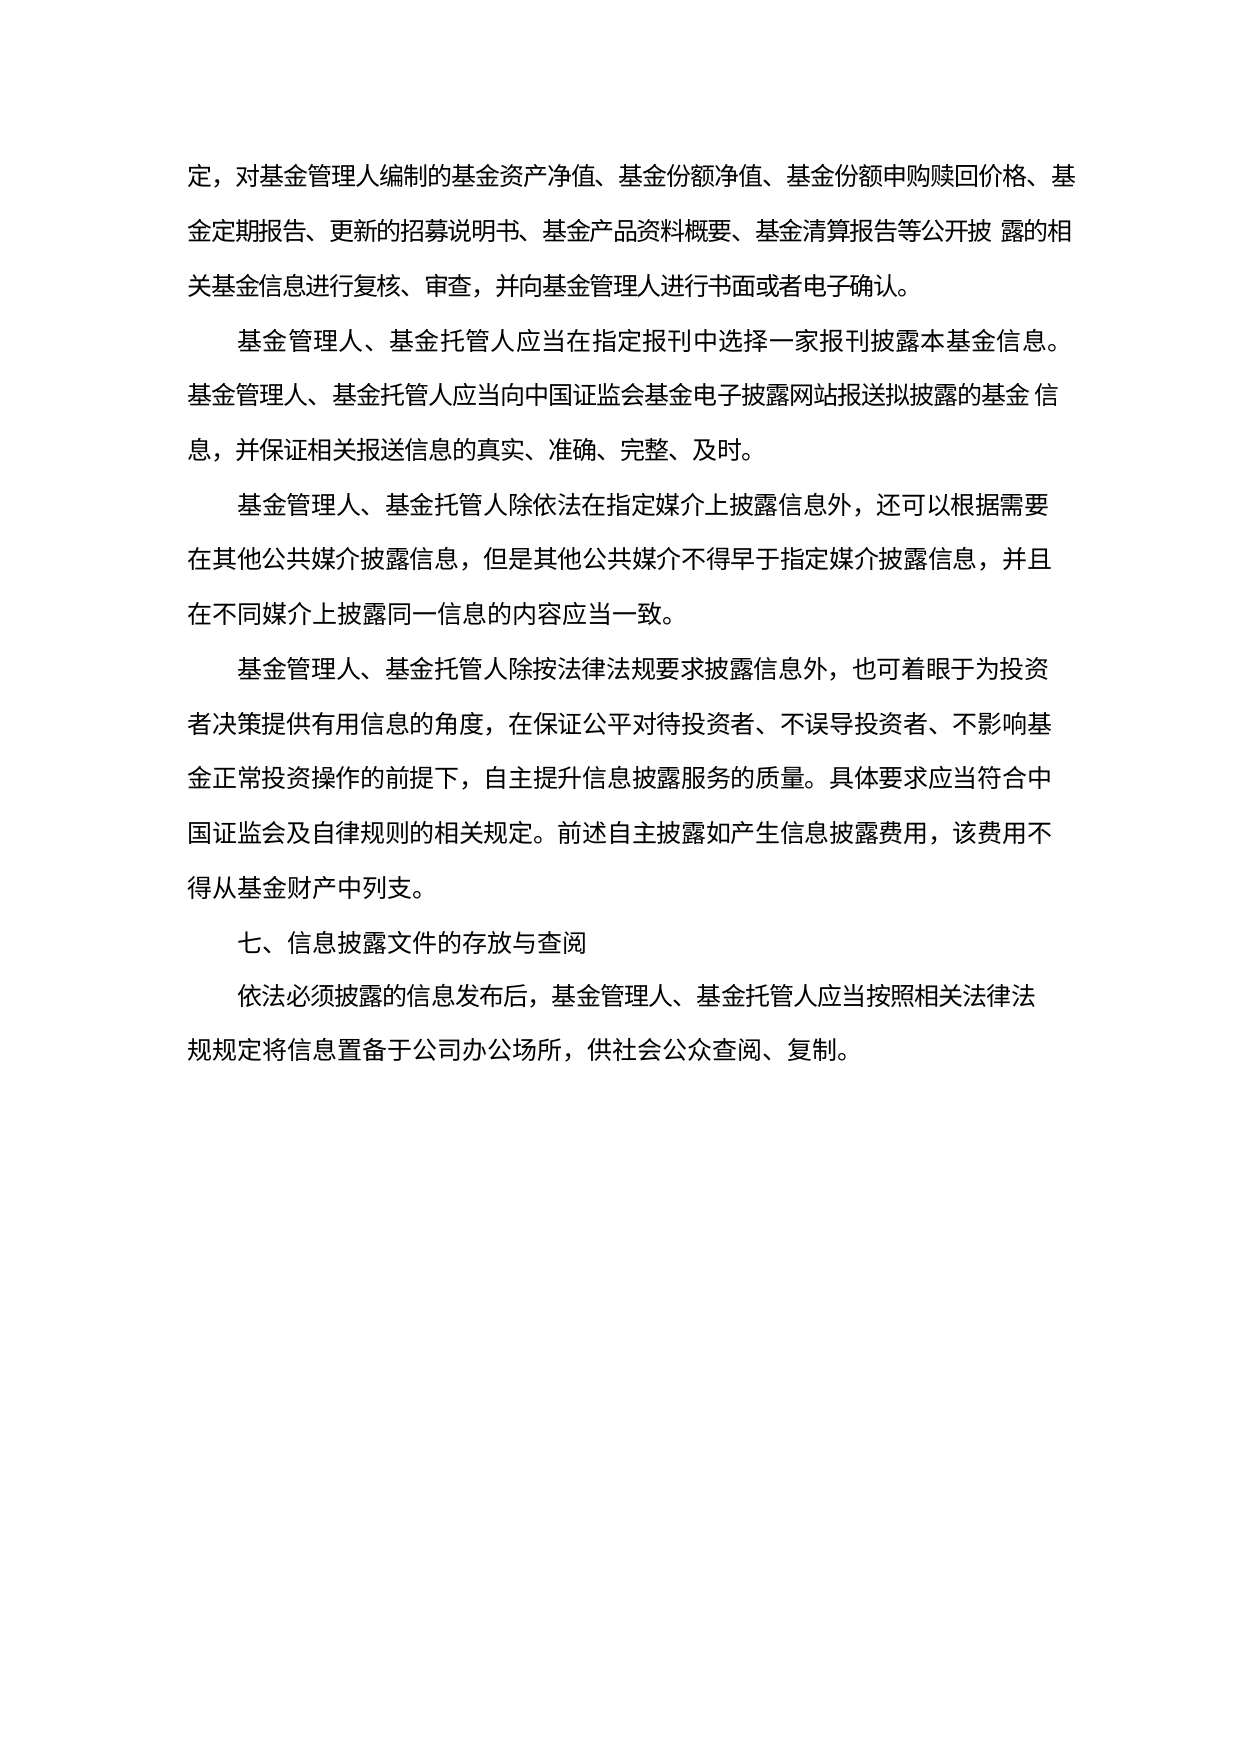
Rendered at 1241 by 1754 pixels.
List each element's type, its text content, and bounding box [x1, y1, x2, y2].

text 基金管理人、基金托管人应当在指定报刊中选择一家报刊披露本基金信息。基金管理人、基金托管人应当向中国证监会基金电子披露网站报送拟披露的基金 信息，并保证相关报送信息的真实、准确、完整、及时。 [187, 321, 1078, 467]
text 七、信息披露文件的存放与查阅 [237, 923, 1101, 959]
text 依法必须披露的信息发布后，基金管理人、基金托管人应当按照相关法律法规规定将信息置备于公司办公场所，供社会公众查阅、复制。 [187, 976, 1053, 1067]
text 基金管理人、基金托管人除依法在指定媒介上披露信息外，还可以根据需要在其他公共媒介披露信息，但是其他公共媒介不得早于指定媒介披露信息，并且在不同媒介上披露同一信息的内容应当一致。 [187, 485, 1053, 631]
text 基金管理人、基金托管人除按法律法规要求披露信息外，也可着眼于为投资者决策提供有用信息的角度，在保证公平对待投资者、不误导投资者、不影响基金正常投资操作的前提下，自主提升信息披露服务的质量。具体要求应当符合中国证监会及自律规则的相关规定。前述自主披露如产生信息披露费用，该费用不得从基金财产中列支。 [187, 649, 1053, 904]
text 定，对基金管理人编制的基金资产净值、基金份额净值、基金份额申购赎回价格、基金定期报告、更新的招募说明书、基金产品资料概要、基金清算报告等公开披 露的相关基金信息进行复核、审查，并向基金管理人进行书面或者电子确认。 [187, 157, 1090, 302]
